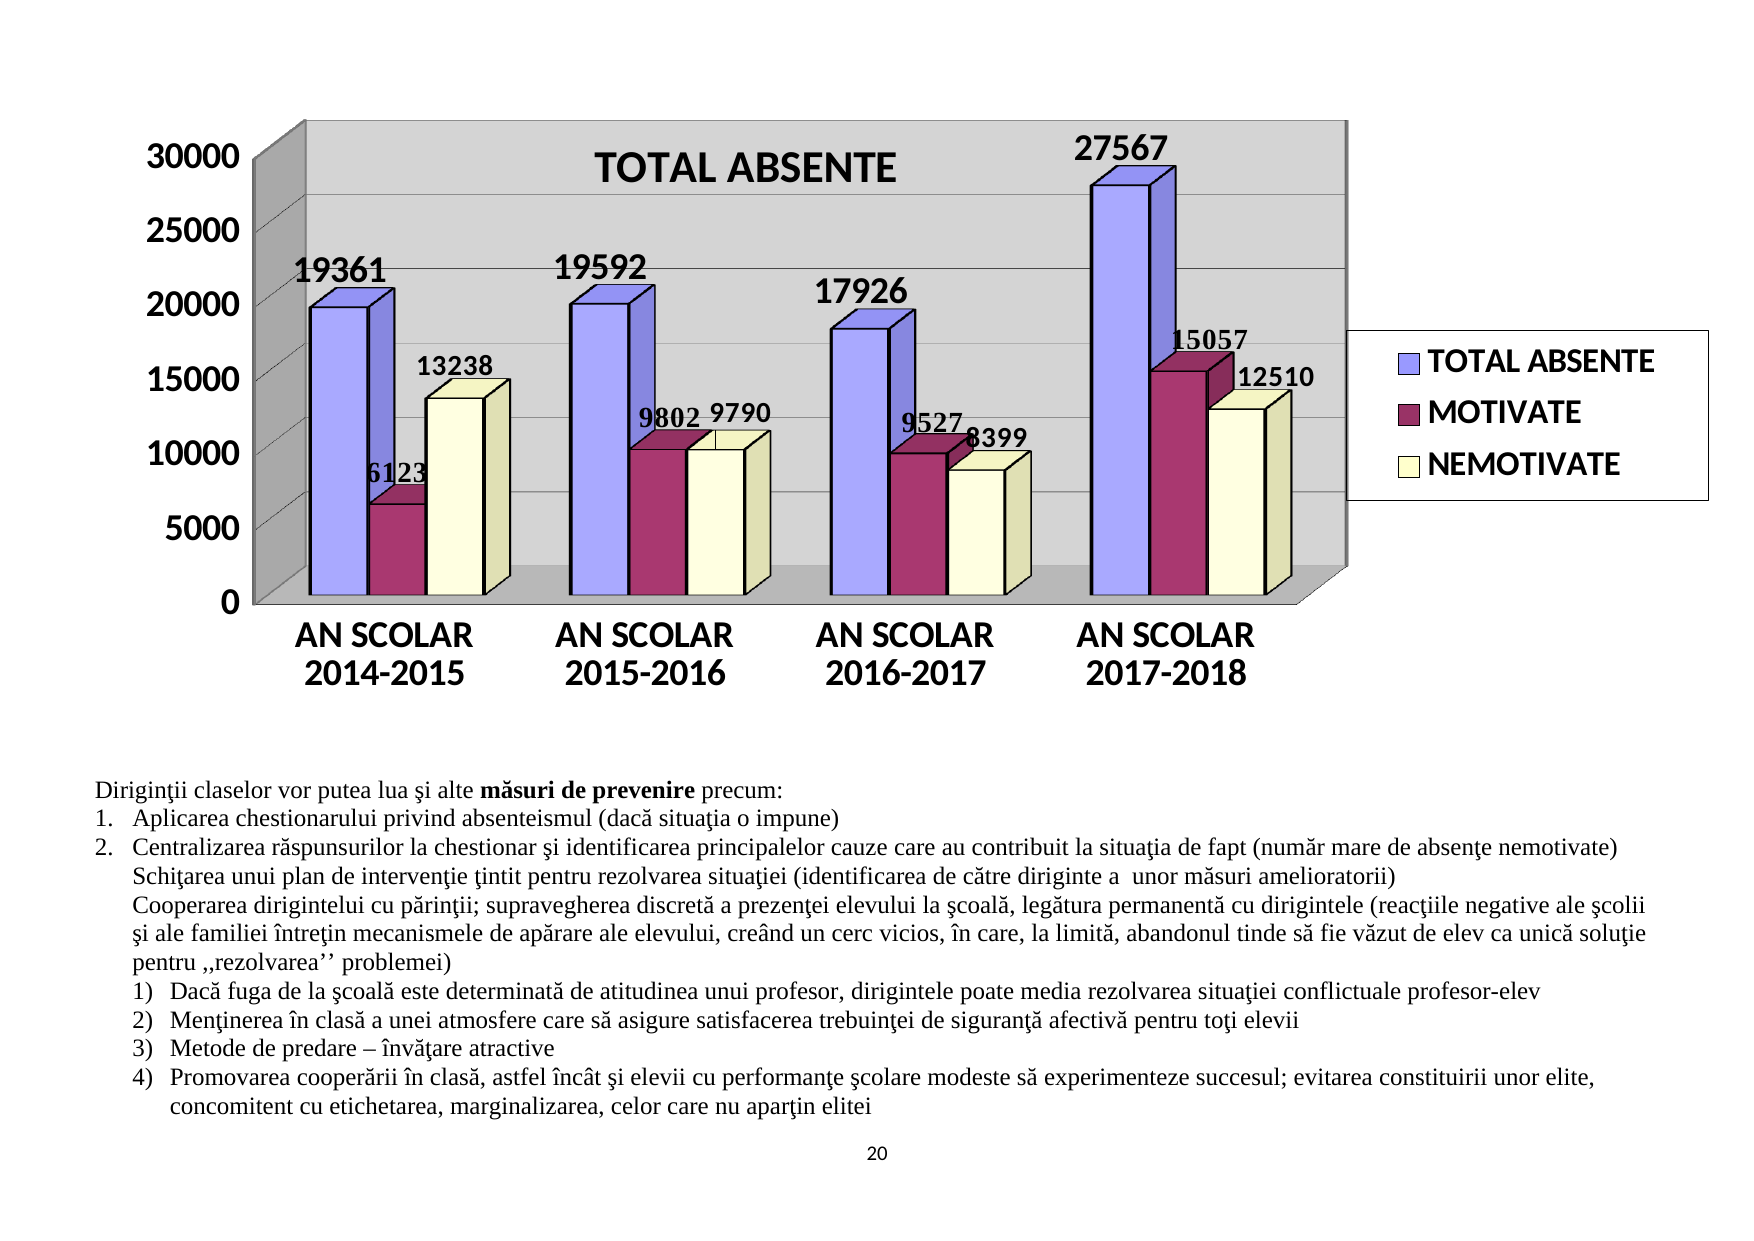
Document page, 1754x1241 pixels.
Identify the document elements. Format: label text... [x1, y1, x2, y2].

list Centralizarea răspunsurilor la chestionar şi identificarea principalelor cauze care au contribuit la situaţia de fapt (număr mare de absenţe nemotivate) [94, 832, 1659, 861]
list Dacă fuga de la şcoală este determinată de atitudinea unui profesor, dirigintele poate media rezolvarea situaţiei conflictuale profesor-elev [132, 976, 1659, 1005]
list Metode de predare – învăţare atractive [132, 1033, 1659, 1062]
list Promovarea cooperării în clasă, astfel încât şi elevii cu performanţe şcolare modeste să experimenteze succesul; evitarea constituirii unor elite, concomitent cu etichetarea, marginalizarea, celor care nu aparţin elitei [132, 1062, 1659, 1120]
text Diriginţii claselor vor putea lua şi alte măsuri de prevenire precum: [94, 775, 1438, 803]
text Cooperarea dirigintelui cu părinţii; supravegherea discretă a prezenţei elevului la şcoală, legătura permanentă cu dirigintele (reacţiile negative ale şcolii şi ale familiei întreţin mecanismele de apărare ale elevului, creând un cerc vicios, în care, la limită, abandonul tinde să fie văzut de elev ca unică soluţie pentru ,,rezolvarea’’ problemei) [132, 890, 1659, 976]
text Schiţarea unui plan de intervenţie ţintit pentru rezolvarea situaţiei (identificarea de către diriginte a unor măsuri amelioratorii) [94, 861, 1659, 890]
list Aplicarea chestionarului privind absenteismul (dacă situaţia o impune) [94, 803, 1659, 832]
list Menţinerea în clasă a unei atmosfere care să asigure satisfacerea trebuinţei de siguranţă afectivă pentru toţi elevii [132, 1005, 1659, 1033]
